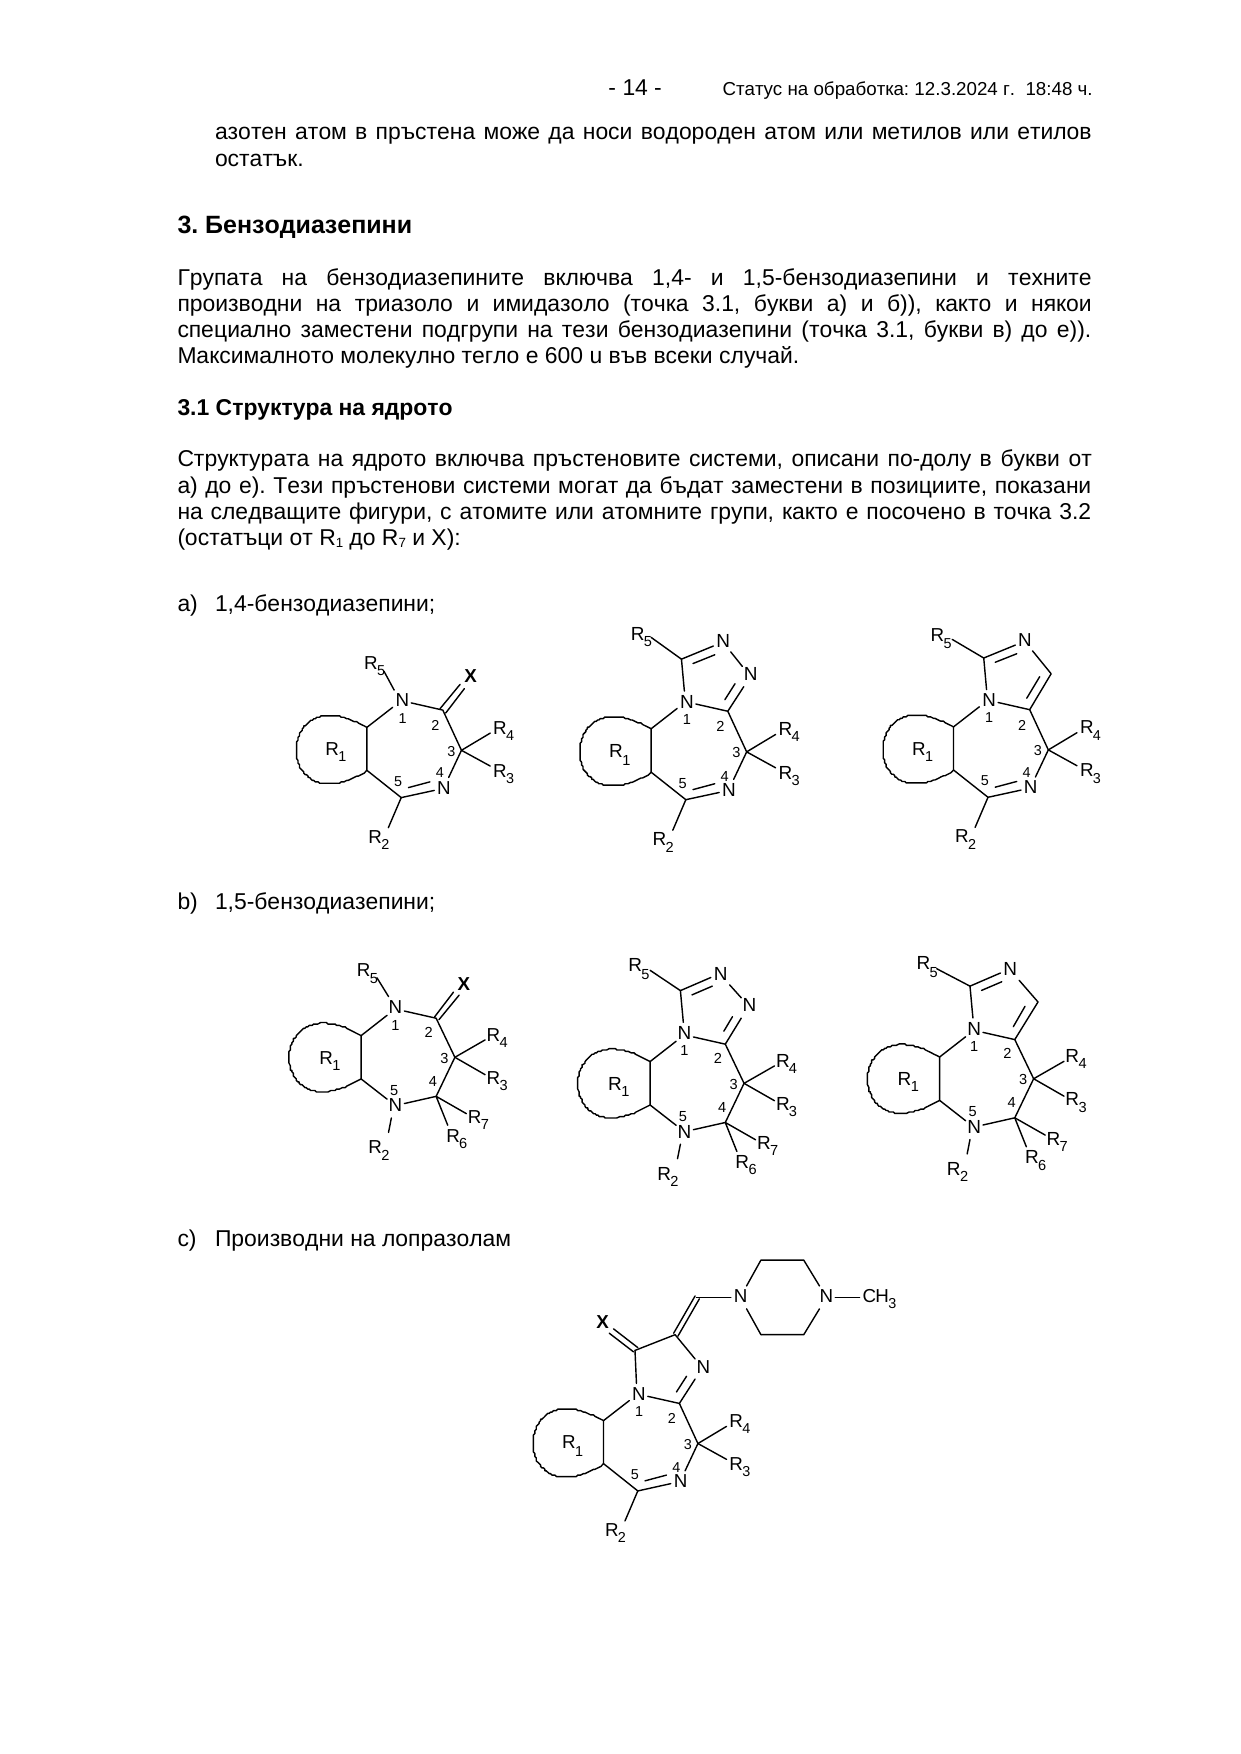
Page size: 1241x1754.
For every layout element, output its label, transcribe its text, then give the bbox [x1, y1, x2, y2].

text Групата на бензодиазепините включва 1,4- и 1,5-бензодиазепини и техните производни на триазоло и имидазоло (точка 3.1, букви а) и б)), както и някои специално заместени подгрупи на тези бензодиазепини (точка 3.1, букви в) до е)). Максималното молекулно тегло е 600 u във всеки случай. [177, 263, 1093, 369]
list Производни на лопразолам [177, 1225, 1093, 1251]
text 3.1 Структура на ядрото [177, 394, 1093, 420]
text Структурата на ядрото включва пръстеновите системи, описани по-долу в букви от а) до е). Тези пръстенови системи могат да бъдат заместени в позициите, показани на следващите фигури, с атомите или атомните групи, както е посочено в точка 3.2 (остатъци от R1 до R7 и X): [177, 445, 1093, 551]
list 1,5-бензодиазепини; [177, 888, 1093, 914]
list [177, 118, 1093, 171]
list 1,4-бензодиазепини; [177, 589, 1093, 616]
text 3. Бензодиазепини [177, 210, 1093, 238]
